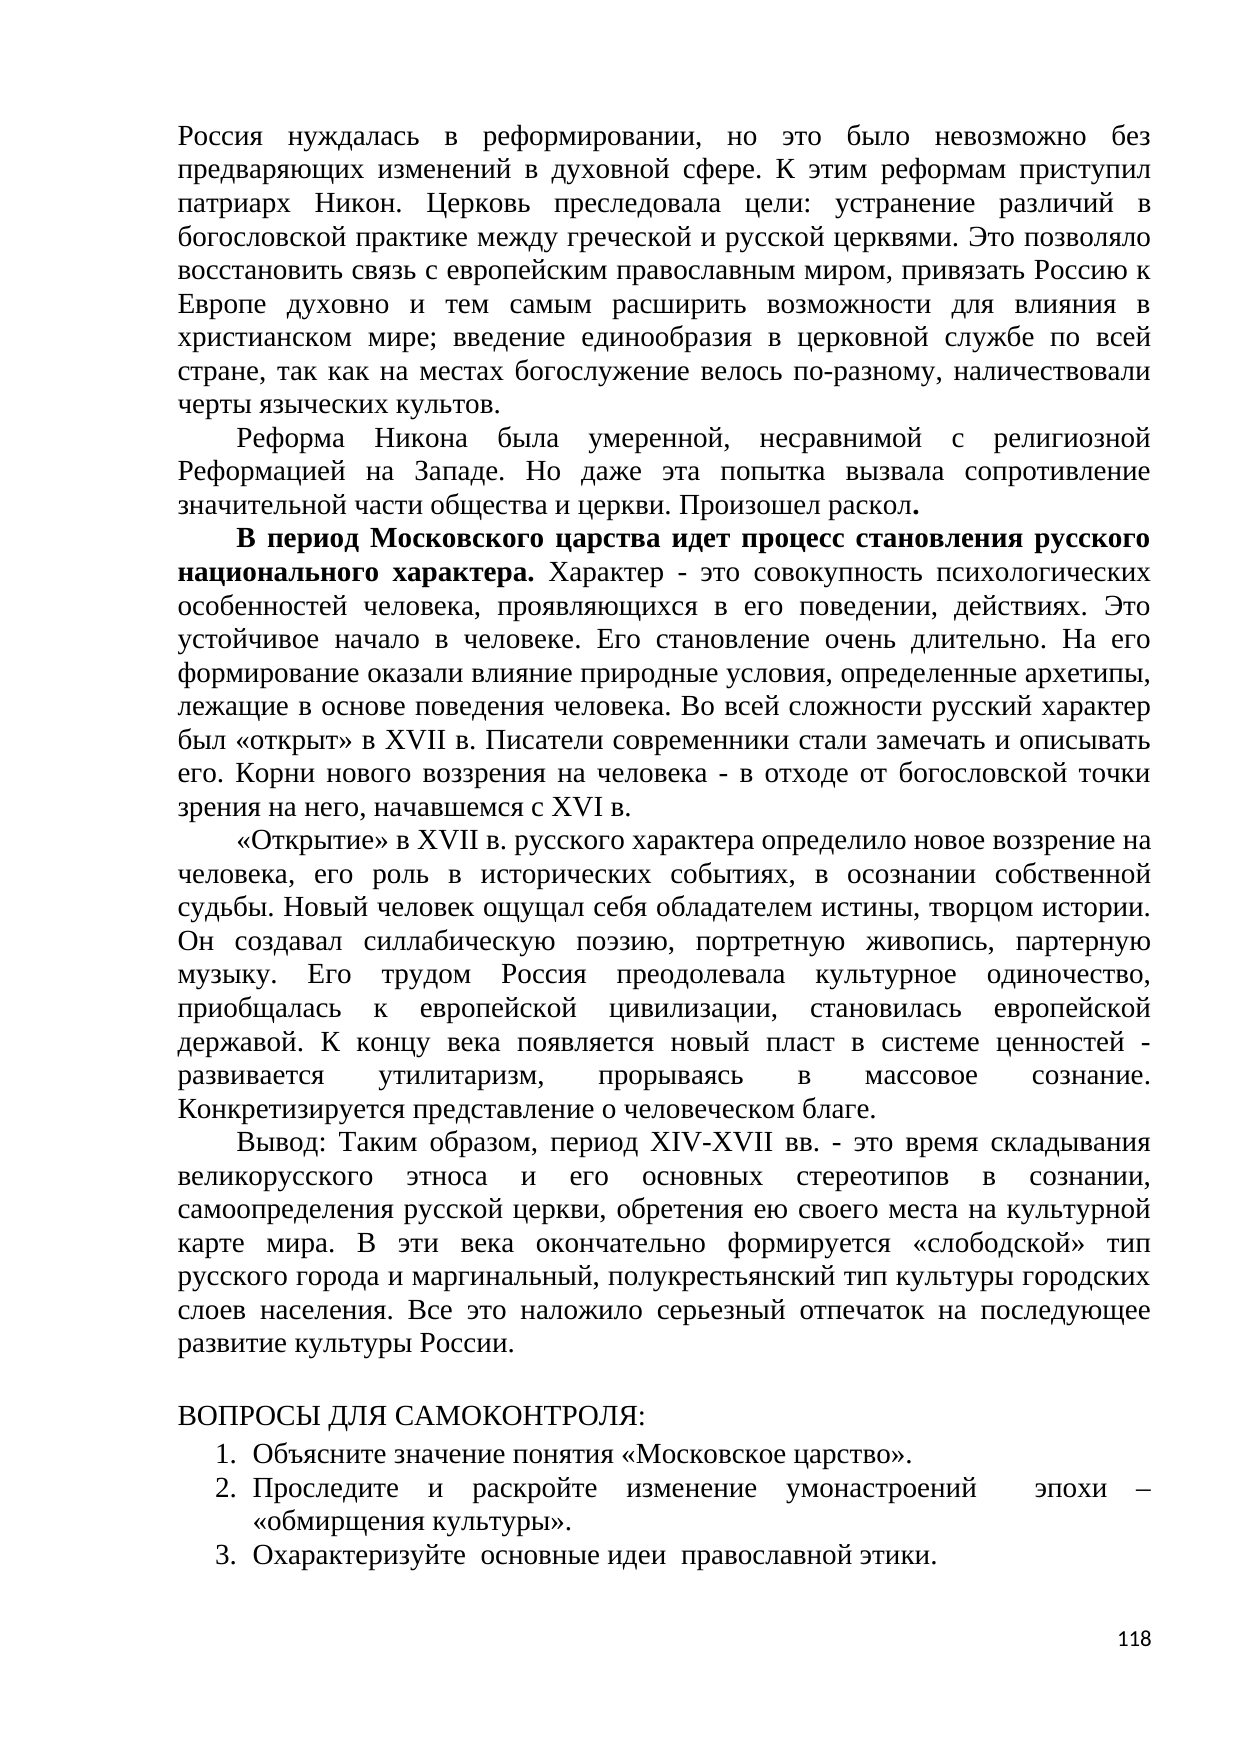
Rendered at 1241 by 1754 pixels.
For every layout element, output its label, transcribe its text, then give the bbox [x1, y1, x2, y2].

text В период Московского царства идет процесс становления русского национального характера. Характер - это совокупность психологических особенностей человека, проявляющихся в его поведении, действиях. Это устойчивое начало в человеке. Его становление очень длительно. На его формирование оказали влияние природные условия, определенные архетипы, лежащие в основе поведения человека. Во всей сложности русский характер был «открыт» в XVII в. Писатели современники стали замечать и описывать его. Корни нового воззрения на человека - в отходе от богословской точки зрения на него, начавшемся с XVI в. [177, 521, 1152, 822]
text «Открытие» в XVII в. русского характера определило новое воззрение на человека, его роль в исторических событиях, в осознании собственной судьбы. Новый человек ощущал себя обладателем истины, творцом истории. Он создавал силлабическую поэзию, портретную живопись, партерную музыку. Его трудом Россия преодолевала культурное одиночество, приобщалась к европейской цивилизации, становилась европейской державой. К концу века появляется новый пласт в системе ценностей -развивается утилитаризм, прорываясь в массовое сознание. Конкретизируется представление о человеческом благе. [177, 822, 1152, 1124]
text ВОПРОСЫ ДЛЯ САМОКОНТРОЛЯ: [177, 1398, 1152, 1431]
list Объясните значение понятия «Московское царство». [215, 1436, 1152, 1470]
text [177, 118, 1152, 420]
text Вывод: Таким образом, период XIV-XVII вв. - это время складывания великорусского этноса и его основных стереотипов в сознании, самоопределения русской церкви, обретения ею своего места на культурной карте мира. В эти века окончательно формируется «слободской» тип русского города и маргинальный, полукрестьянский тип культуры городских слоев населения. Все это наложило серьезный отпечаток на последующее развитие культуры России. [177, 1124, 1152, 1359]
list Охарактеризуйте основные идеи православной этики. [215, 1537, 1152, 1570]
list Проследите и раскройте изменение умонастроений эпохи – «обмирщения культуры». [215, 1470, 1152, 1537]
text Реформа Никона была умеренной, несравнимой с религиозной Реформацией на Западе. Но даже эта попытка вызвала сопротивление значительной части общества и церкви. Произошел раскол. [177, 420, 1152, 521]
